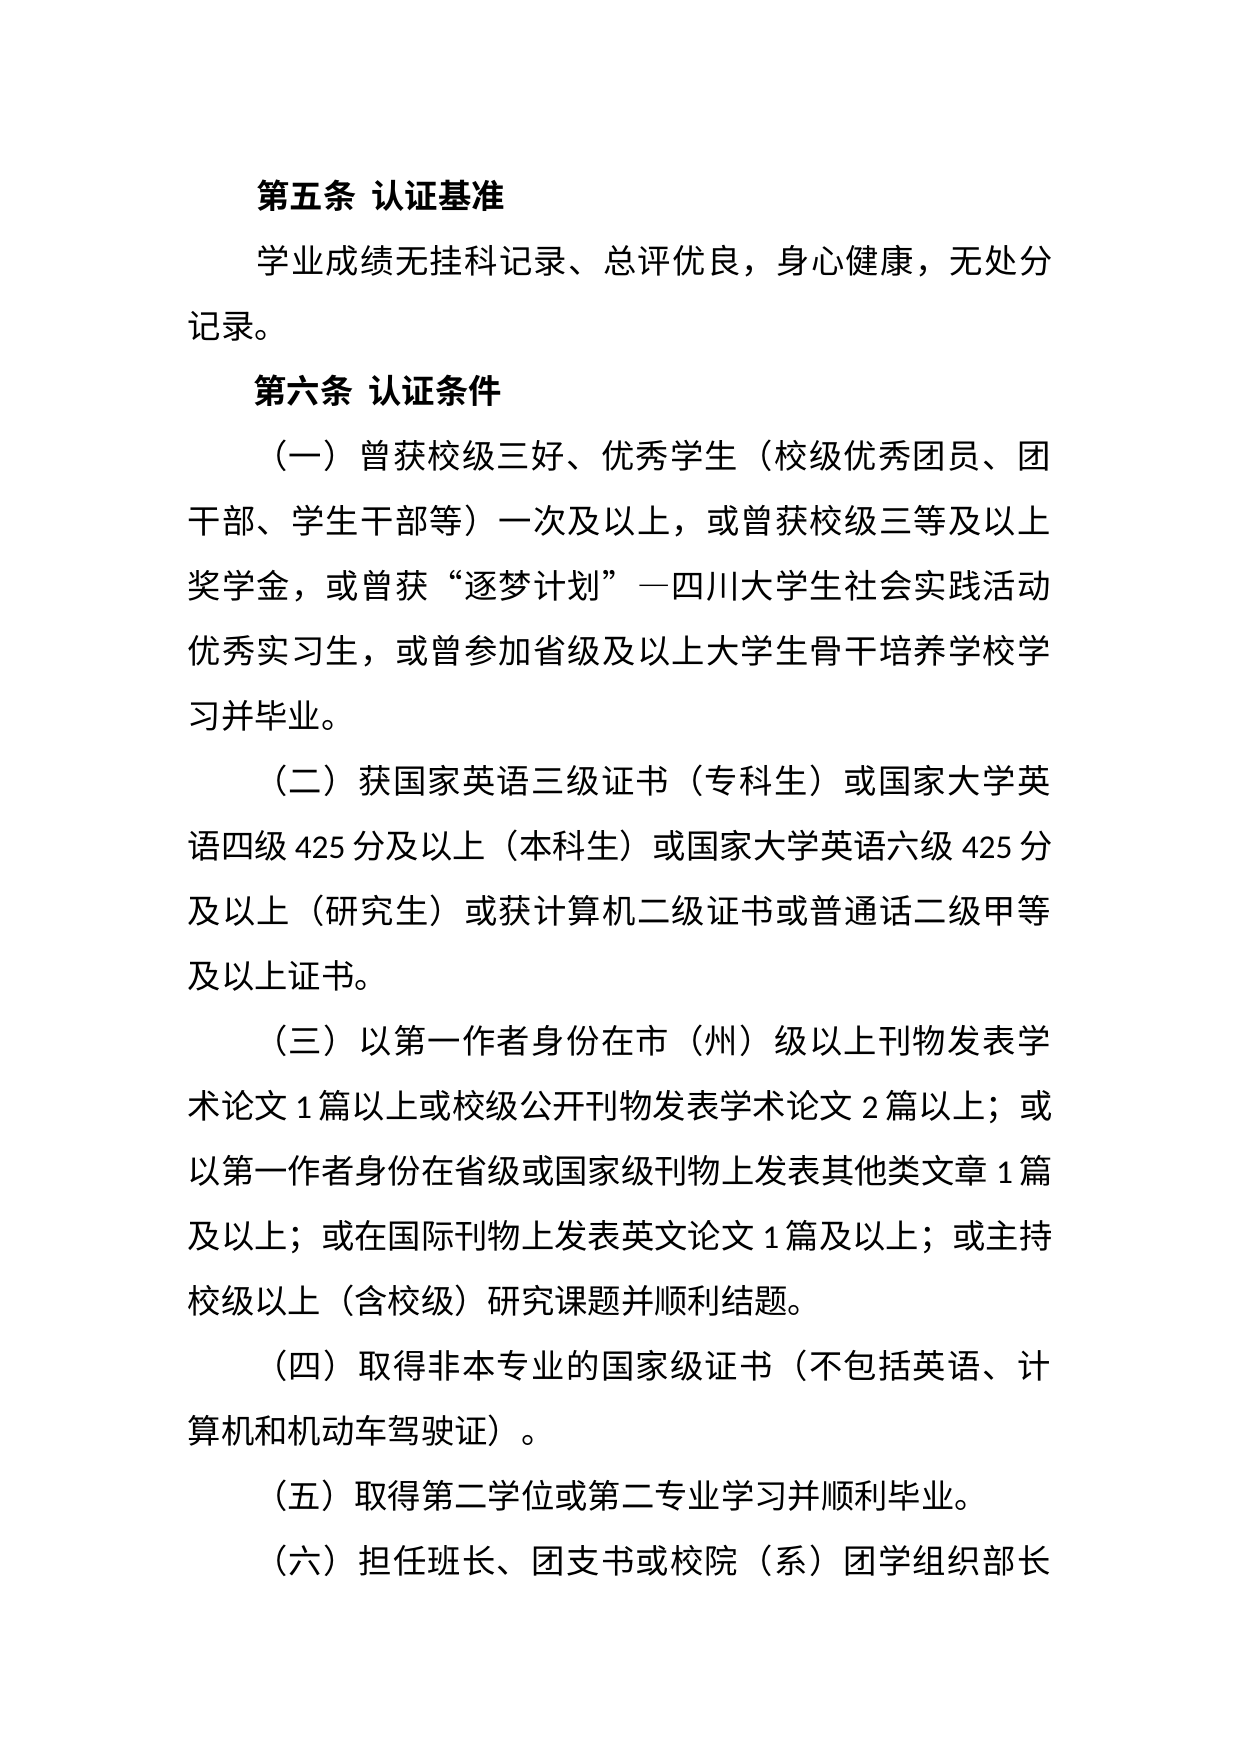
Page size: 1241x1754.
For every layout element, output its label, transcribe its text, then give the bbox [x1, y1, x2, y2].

text （五）取得第二学位或第二专业学习并顺利毕业。 [187, 1462, 1053, 1527]
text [187, 1527, 1053, 1592]
text （三）以第一作者身份在市（州）级以上刊物发表学术论文1篇以上或校级公开刊物发表学术论文2篇以上；或以第一作者身份在省级或国家级刊物上发表其他类文章1篇及以上；或在国际刊物上发表英文论文1篇及以上；或主持校级以上（含校级）研究课题并顺利结题。 [187, 1007, 1053, 1332]
text （一）曾获校级三好、优秀学生（校级优秀团员、团干部、学生干部等）一次及以上，或曾获校级三等及以上奖学金，或曾获“逐梦计划”—四川大学生社会实践活动优秀实习生，或曾参加省级及以上大学生骨干培养学校学习并毕业。 [187, 422, 1053, 747]
text （二）获国家英语三级证书（专科生）或国家大学英语四级425分及以上（本科生）或国家大学英语六级425分及以上（研究生）或获计算机二级证书或普通话二级甲等及以上证书。 [187, 747, 1053, 1007]
text 学业成绩无挂科记录、总评优良，身心健康，无处分记录。 [187, 227, 1053, 357]
text 第五条 认证基准 [187, 162, 1053, 227]
text （四）取得非本专业的国家级证书（不包括英语、计算机和机动车驾驶证）。 [187, 1332, 1053, 1462]
text 第六条 认证条件 [187, 357, 1053, 422]
